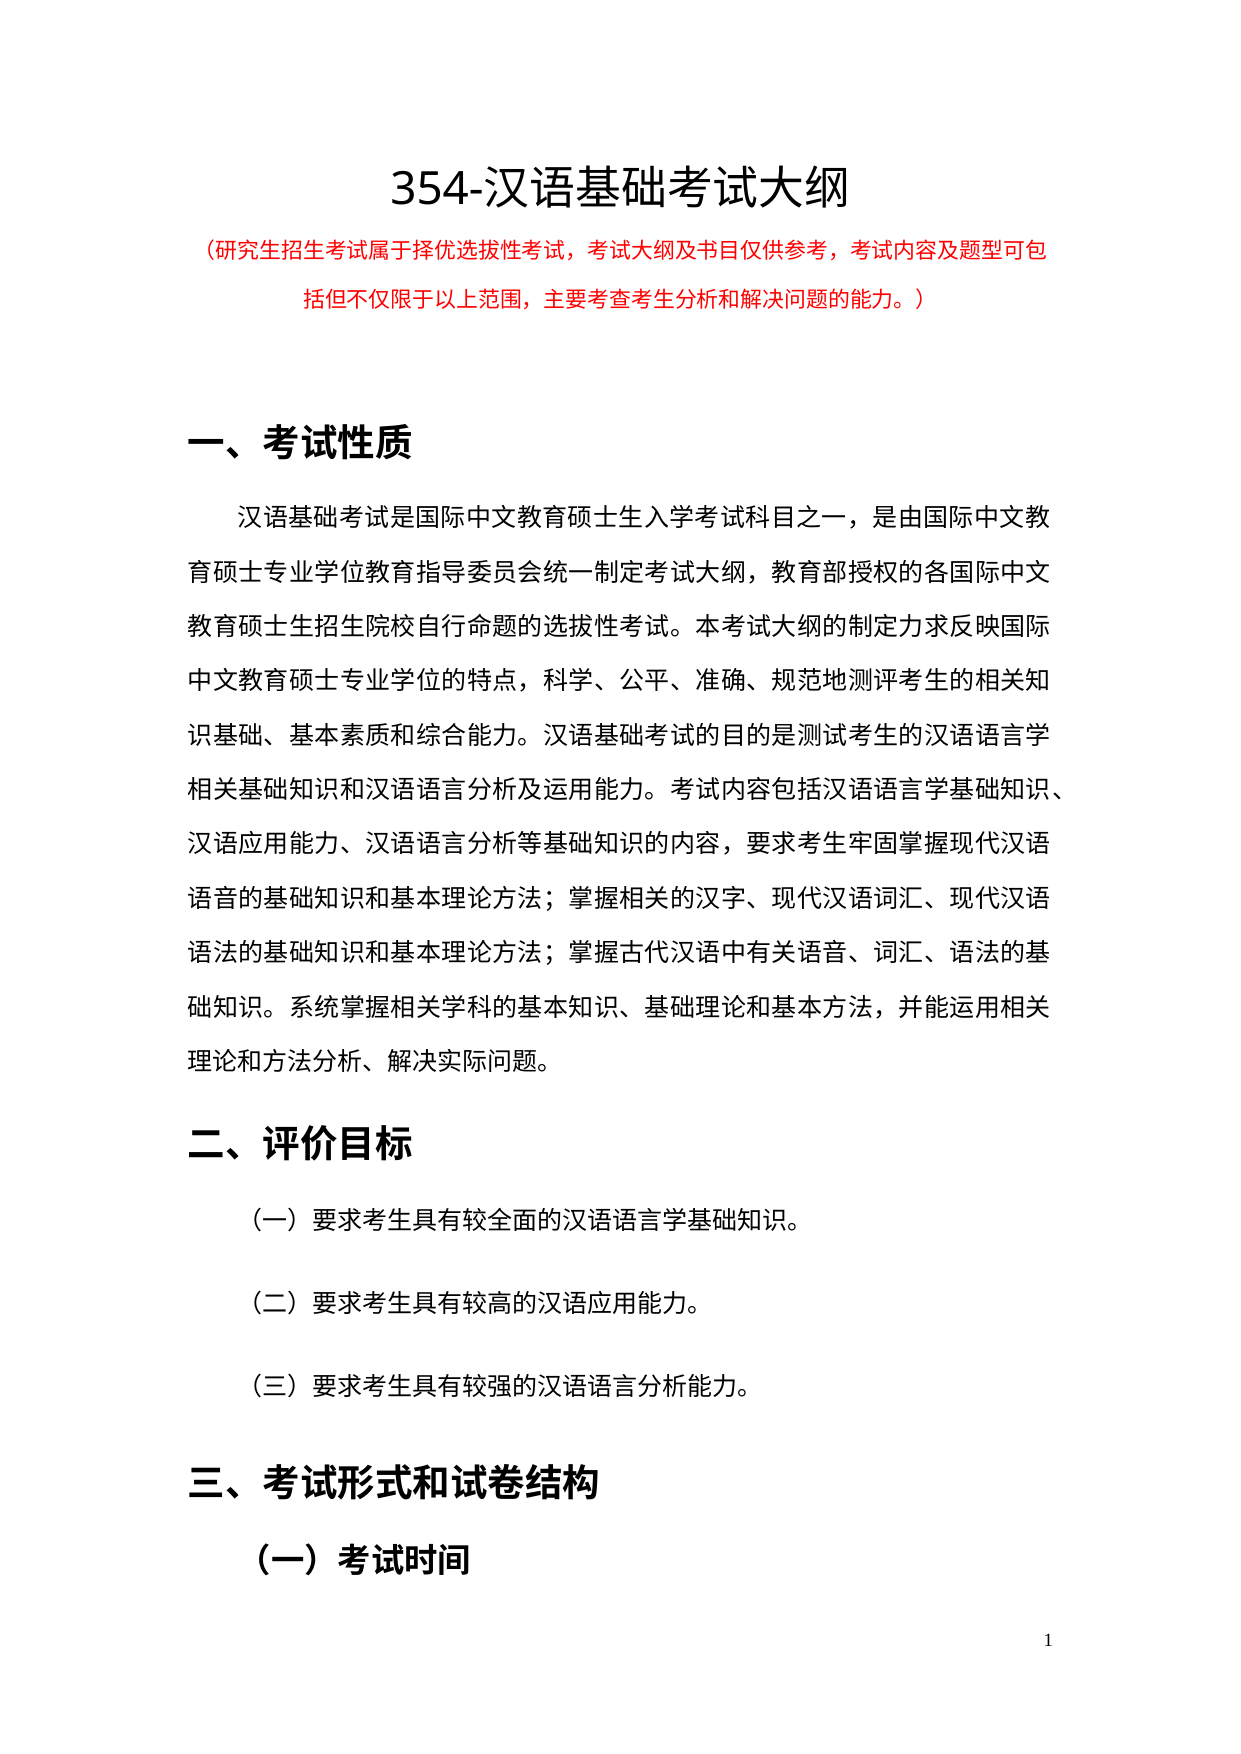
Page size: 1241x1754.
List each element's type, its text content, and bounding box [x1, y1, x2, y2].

text 一、考试性质 [187, 408, 1053, 473]
list 要求考生具有较高的汉语应用能力。 [187, 1269, 1053, 1334]
text 三、考试形式和试卷结构 [187, 1448, 1053, 1513]
text 汉语基础考试是国际中文教育硕士生入学考试科目之一，是由国际中文教育硕士专业学位教育指导委员会统一制定考试大纲，教育部授权的各国际中文教育硕士生招生院校自行命题的选拔性考试。本考试大纲的制定力求反映国际中文教育硕士专业学位的特点，科学、公平、准确、规范地测评考生的相关知识基础、基本素质和综合能力。汉语基础考试的目的是测试考生的汉语语言学相关基础知识和汉语语言分析及运用能力。考试内容包括汉语语言学基础知识、汉语应用能力、汉语语言分析等基础知识的内容，要求考生牢固掌握现代汉语语音的基础知识和基本理论方法；掌握相关的汉字、现代汉语词汇、现代汉语语法的基础知识和基本理论方法；掌握古代汉语中有关语音、词汇、语法的基础知识。系统掌握相关学科的基本知识、基础理论和基本方法，并能运用相关理论和方法分析、解决实际问题。 [187, 498, 1053, 1078]
text 二、评价目标 [187, 1108, 1053, 1173]
text （一）考试时间 [187, 1525, 1053, 1590]
text 354-汉语基础考试大纲 [187, 136, 1053, 233]
text （研究生招生考试属于择优选拔性考试，考试大纲及书目仅供参考，考试内容及题型可包括但不仅限于以上范围，主要考查考生分析和解决问题的能力。） [187, 233, 1053, 314]
list 要求考生具有较强的汉语语言分析能力。 [187, 1352, 1053, 1417]
list 要求考生具有较全面的汉语语言学基础知识。 [187, 1186, 1053, 1251]
